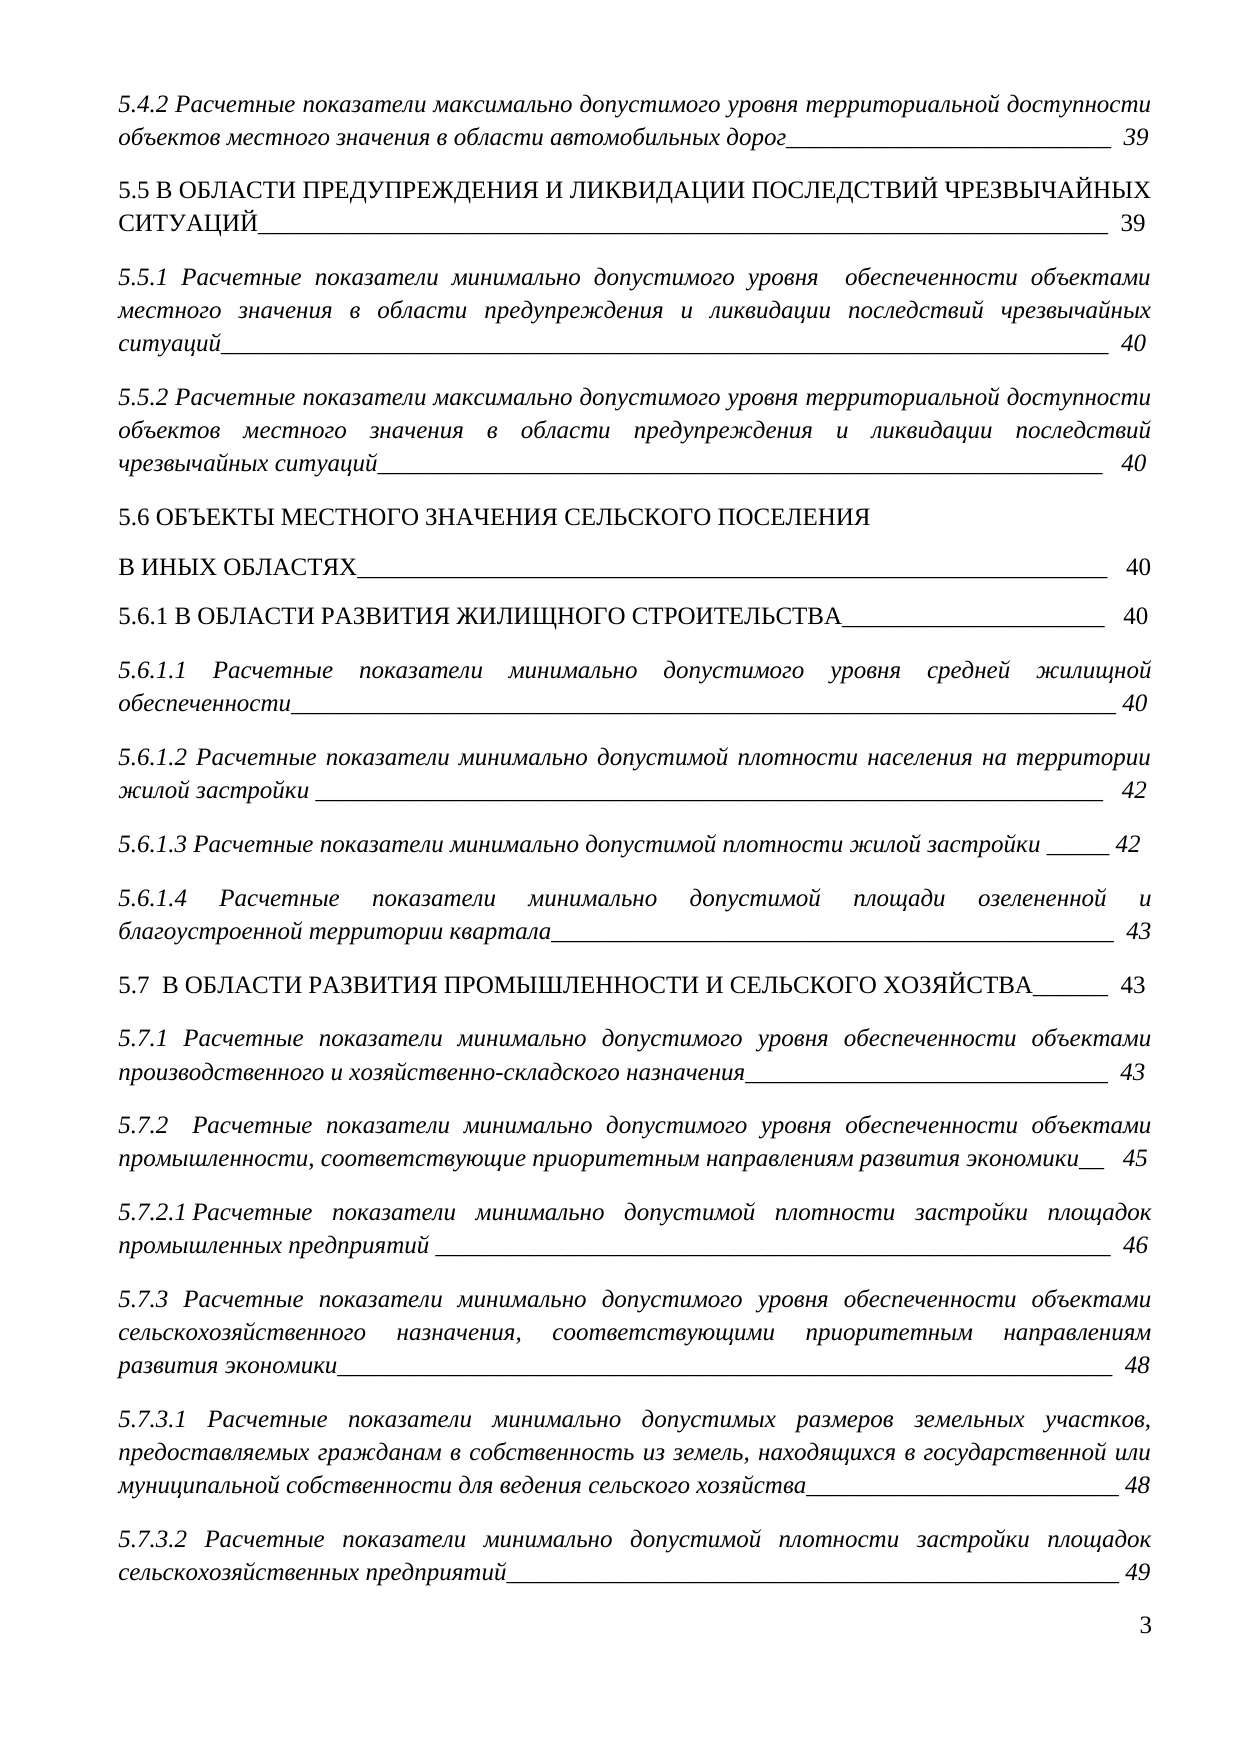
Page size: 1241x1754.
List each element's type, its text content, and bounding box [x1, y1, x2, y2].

text 5.7.2.1 Расчетные показатели минимально допустимой плотности застройки площадок промышленных предприятий ______________________________________________________ 46 [118, 1197, 1152, 1259]
text 5.6.1 В ОБЛАСТИ РАЗВИТИЯ ЖИЛИЩНОГО СТРОИТЕЛЬСТВА_____________________ 40 [118, 601, 1152, 630]
text 5.6.1.1 Расчетные показатели минимально допустимого уровня средней жилищной обеспеченности__________________________________________________________________ 40 [118, 655, 1152, 717]
text 5.6.1.2 Расчетные показатели минимально допустимой плотности населения на территории жилой застройки _______________________________________________________________ 42 [118, 742, 1152, 804]
text 5.6.1.4 Расчетные показатели минимально допустимой площади озелененной и благоустроенной территории квартала_____________________________________________ 43 [118, 883, 1152, 944]
text 5.5.2 Расчетные показатели максимально допустимого уровня территориальной доступности объектов местного значения в области предупреждения и ликвидации последствий чрезвычайных ситуаций__________________________________________________________ 40 [118, 382, 1152, 477]
text 5.7 В ОБЛАСТИ РАЗВИТИЯ ПРОМЫШЛЕННОСТИ И СЕЛЬСКОГО ХОЗЯЙСТВА______ 43 [118, 970, 1152, 998]
text 5.6.1.3 Расчетные показатели минимально допустимой плотности жилой застройки _____ 42 [118, 829, 1152, 858]
text 5.7.3.2 Расчетные показатели минимально допустимой плотности застройки площадок сельскохозяйственных предприятий_________________________________________________ 49 [118, 1524, 1152, 1586]
text 5.5 В ОБЛАСТИ ПРЕДУПРЕЖДЕНИЯ И ЛИКВИДАЦИИ ПОСЛЕДСТВИЙ ЧРЕЗВЫЧАЙНЫХ СИТУАЦИЙ____________________________________________________________________ 39 [118, 176, 1152, 237]
text 5.7.1 Расчетные показатели минимально допустимого уровня обеспеченности объектами производственного и хозяйственно-складского назначения_____________________________ 43 [118, 1023, 1152, 1085]
text 5.7.3 Расчетные показатели минимально допустимого уровня обеспеченности объектами сельскохозяйственного назначения, соответствующими приоритетным направлениям развития экономики______________________________________________________________ 48 [118, 1284, 1152, 1379]
text В ИНЫХ ОБЛАСТЯХ____________________________________________________________ 40 [118, 552, 1152, 581]
text 5.7.3.1 Расчетные показатели минимально допустимых размеров земельных участков, предоставляемых гражданам в собственность из земель, находящихся в государственной или муниципальной собственности для ведения сельского хозяйства_________________________ 48 [118, 1404, 1152, 1499]
text 5.6 ОБЪЕКТЫ МЕСТНОГО ЗНАЧЕНИЯ СЕЛЬСКОГО ПОСЕЛЕНИЯ [118, 502, 1152, 531]
text 5.5.1 Расчетные показатели минимально допустимого уровня обеспеченности объектами местного значения в области предупреждения и ликвидации последствий чрезвычайных ситуаций_______________________________________________________________________ 40 [118, 262, 1152, 357]
text 5.4.2 Расчетные показатели максимально допустимого уровня территориальной доступности объектов местного значения в области автомобильных дорог__________________________ 39 [118, 89, 1152, 150]
text 5.7.2 Расчетные показатели минимально допустимого уровня обеспеченности объектами промышленности, соответствующие приоритетным направлениям развития экономики__ 45 [118, 1110, 1152, 1172]
